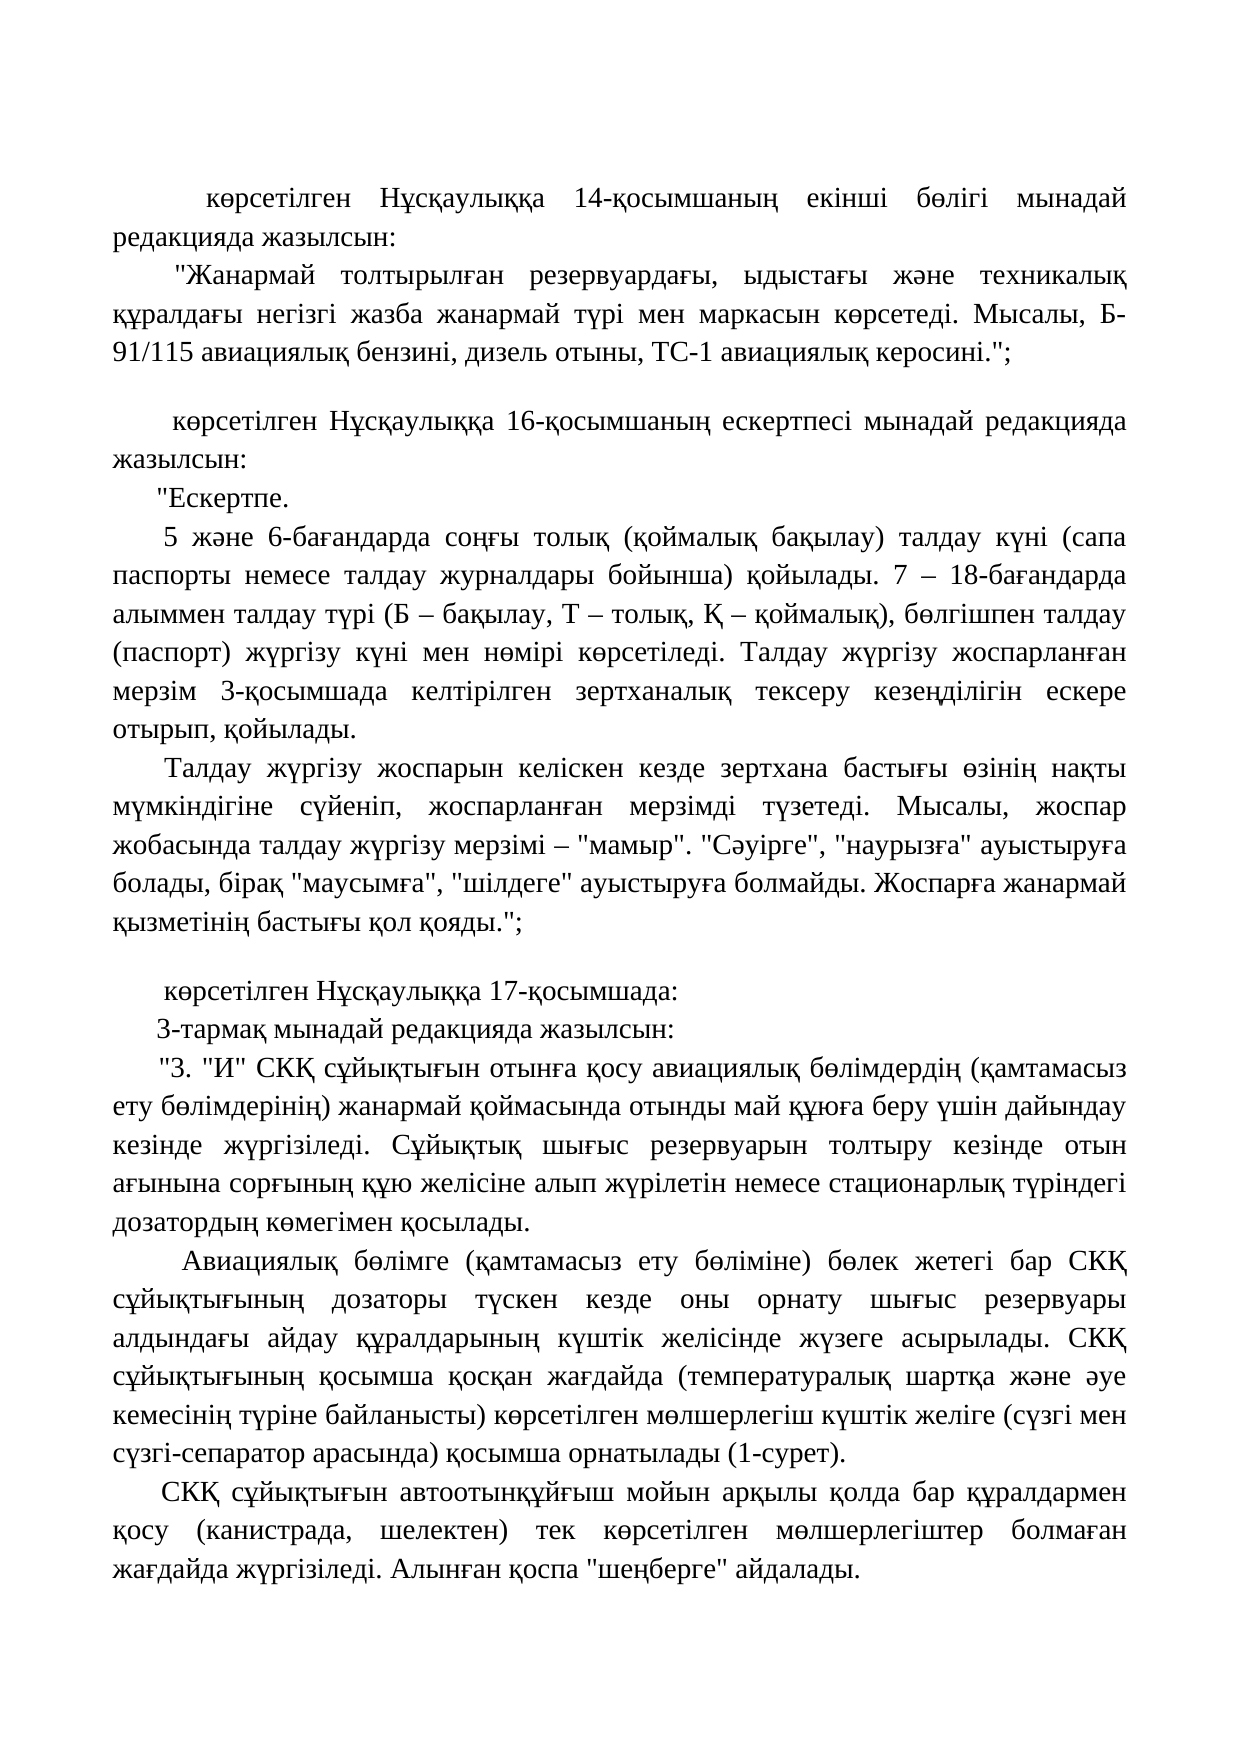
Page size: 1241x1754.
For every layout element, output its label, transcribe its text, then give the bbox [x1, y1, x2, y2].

text көрсетілген Нұсқаулыққа 14-қосымшаның екінші бөлігі мынадай редакцияда жазылсын: [112, 180, 1128, 252]
text "Ескертпе. [112, 480, 1128, 514]
text көрсетілген Нұсқаулыққа 17-қосымшада: [112, 973, 1128, 1006]
text Талдау жүргізу жоспарын келіскен кезде зертхана бастығы өзінің нақты мүмкіндігіне сүйеніп, жоспарланған мерзімді түзетеді. Мысалы, жоспар жобасында талдау жүргізу мерзімі – "мамыр". "Сәуірге", "наурызға" ауыстыруға болады, бірақ "маусымға", "шілдеге" ауыстыруға болмайды. Жоспарға жанармай қызметінің бастығы қол қояды."; [112, 750, 1128, 938]
text Авиациялық бөлімге (қамтамасыз ету бөліміне) бөлек жетегі бар СКҚ сұйықтығының дозаторы түскен кезде оны орнату шығыс резервуары алдындағы айдау құралдарының күштік желісінде жүзеге асырылады. СКҚ сұйықтығының қосымша қосқан жағдайда (температуралық шартқа және әуе кемесінің түріне байланысты) көрсетілген мөлшерлегіш күштік желіге (сүзгі мен сүзгі-сепаратор арасында) қосымша орнатылады (1-сурет). [112, 1243, 1128, 1469]
text "3. "И" СКҚ сұйықтығын отынға қосу авиациялық бөлімдердің (қамтамасыз ету бөлімдерінің) жанармай қоймасында отынды май құюға беру үшін дайындау кезінде жүргізіледі. Сұйықтық шығыс резервуарын толтыру кезінде отын ағынына сорғының құю желісіне алып жүрілетін немесе стационарлық түріндегі дозатордың көмегімен қосылады. [112, 1050, 1128, 1238]
text 3-тармақ мынадай редакцияда жазылсын: [112, 1011, 1128, 1045]
text "Жанармай толтырылған резервуардағы, ыдыстағы және техникалық құралдағы негізгі жазба жанармай түрі мен маркасын көрсетеді. Мысалы, Б-91/115 авиациялық бензині, дизель отыны, ТС-1 авиациялық керосині."; [112, 257, 1128, 368]
text көрсетілген Нұсқаулыққа 16-қосымшаның ескертпесі мынадай редакцияда жазылсын: [112, 403, 1128, 475]
text 5 және 6-бағандарда соңғы толық (қоймалық бақылау) талдау күні (сапа паспорты немесе талдау журналдары бойынша) қойылады. 7 – 18-бағандарда алыммен талдау түрі (Б – бақылау, Т – толық, Қ – қоймалық), бөлгішпен талдау (паспорт) жүргізу күні мен нөмірі көрсетіледі. Талдау жүргізу жоспарланған мерзім 3-қосымшада келтірілген зертханалық тексеру кезеңділігін ескере отырып, қойылады. [112, 519, 1128, 745]
text СКҚ сұйықтығын автоотынқұйғыш мойын арқылы қолда бар құралдармен қосу (канистрада, шелектен) тек көрсетілген мөлшерлегіштер болмаған жағдайда жүргізіледі. Алынған қоспа "шеңберге" айдалады. [112, 1474, 1128, 1584]
